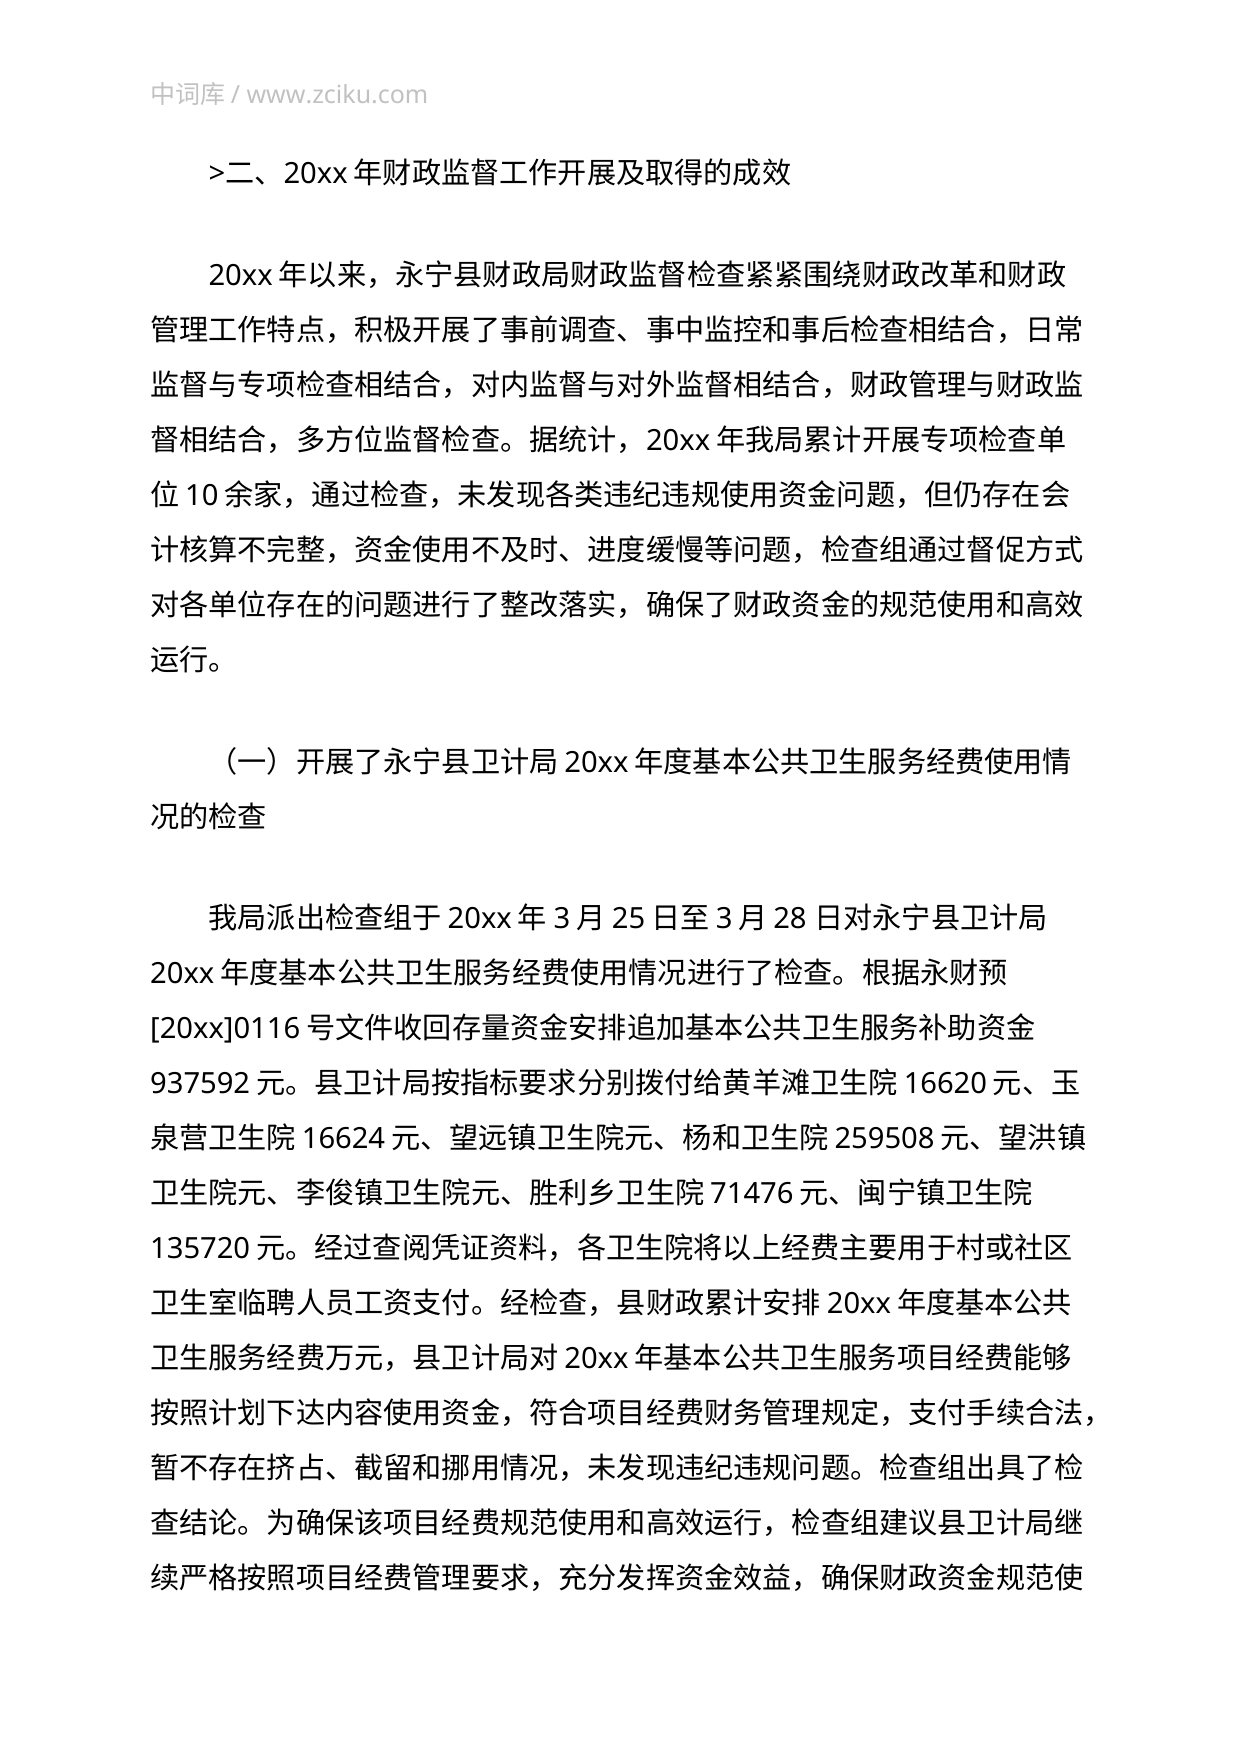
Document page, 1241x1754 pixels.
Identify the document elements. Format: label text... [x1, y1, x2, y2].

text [150, 895, 1090, 1597]
text （一）开展了永宁县卫计局20xx年度基本公共卫生服务经费使用情况的检查 [150, 738, 1090, 836]
text >二、20xx年财政监督工作开展及取得的成效 [150, 150, 1090, 192]
text 20xx年以来，永宁县财政局财政监督检查紧紧围绕财政改革和财政管理工作特点，积极开展了事前调查、事中监控和事后检查相结合，日常监督与专项检查相结合，对内监督与对外监督相结合，财政管理与财政监督相结合，多方位监督检查。据统计，20xx年我局累计开展专项检查单位10余家，通过检查，未发现各类违纪违规使用资金问题，但仍存在会计核算不完整，资金使用不及时、进度缓慢等问题，检查组通过督促方式对各单位存在的问题进行了整改落实，确保了财政资金的规范使用和高效运行。 [150, 252, 1090, 679]
